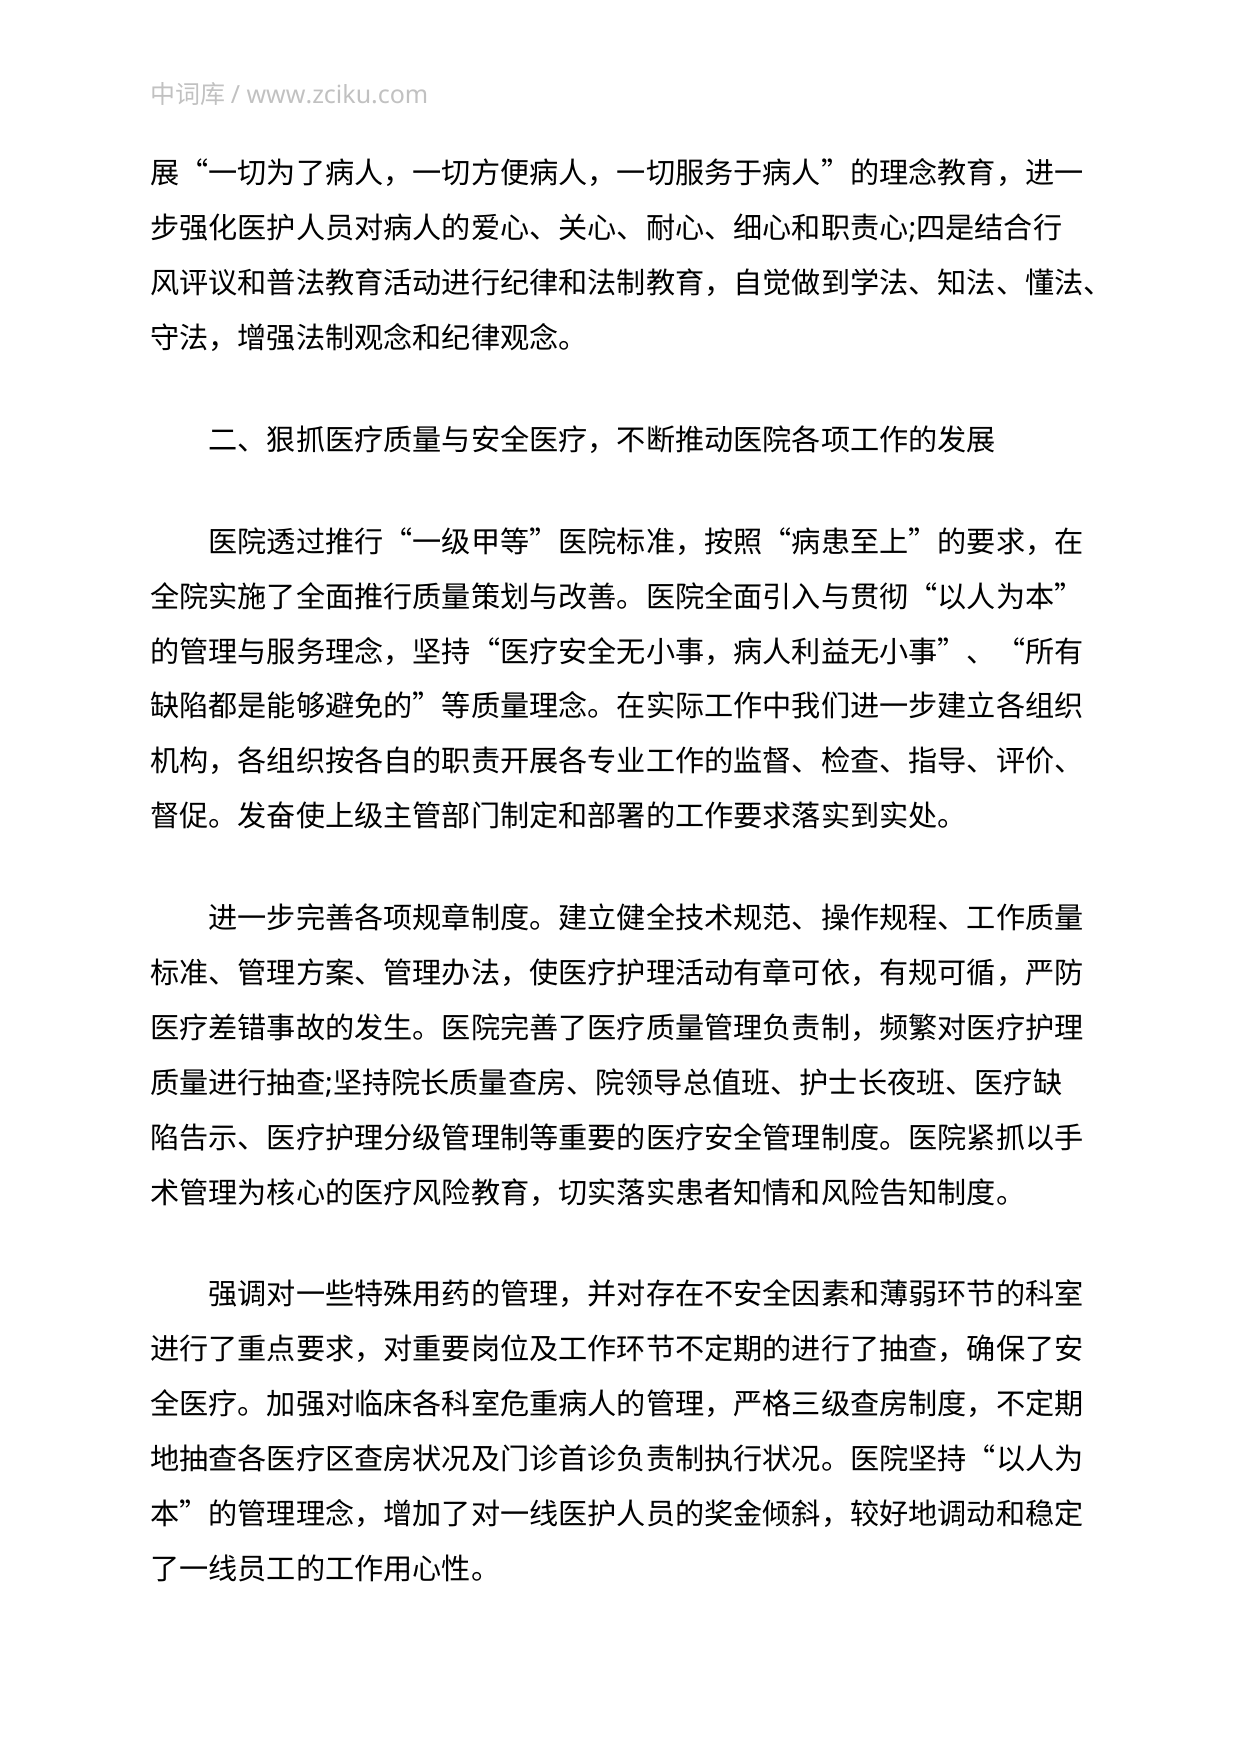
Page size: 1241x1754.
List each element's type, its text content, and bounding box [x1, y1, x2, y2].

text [150, 150, 1090, 357]
text 进一步完善各项规章制度。建立健全技术规范、操作规程、工作质量标准、管理方案、管理办法，使医疗护理活动有章可依，有规可循，严防医疗差错事故的发生。医院完善了医疗质量管理负责制，频繁对医疗护理质量进行抽查;坚持院长质量查房、院领导总值班、护士长夜班、医疗缺陷告示、医疗护理分级管理制等重要的医疗安全管理制度。医院紧抓以手术管理为核心的医疗风险教育，切实落实患者知情和风险告知制度。 [150, 894, 1090, 1211]
text 强调对一些特殊用药的管理，并对存在不安全因素和薄弱环节的科室进行了重点要求，对重要岗位及工作环节不定期的进行了抽查，确保了安全医疗。加强对临床各科室危重病人的管理，严格三级查房制度，不定期地抽查各医疗区查房状况及门诊首诊负责制执行状况。医院坚持“以人为本”的管理理念，增加了对一线医护人员的奖金倾斜，较好地调动和稳定了一线员工的工作用心性。 [150, 1271, 1090, 1588]
text 二、狠抓医疗质量与安全医疗，不断推动医院各项工作的发展 [150, 417, 1090, 459]
text 医院透过推行“一级甲等”医院标准，按照“病患至上”的要求，在全院实施了全面推行质量策划与改善。医院全面引入与贯彻“以人为本”的管理与服务理念，坚持“医疗安全无小事，病人利益无小事”、“所有缺陷都是能够避免的”等质量理念。在实际工作中我们进一步建立各组织机构，各组织按各自的职责开展各专业工作的监督、检查、指导、评价、督促。发奋使上级主管部门制定和部署的工作要求落实到实处。 [150, 518, 1090, 835]
